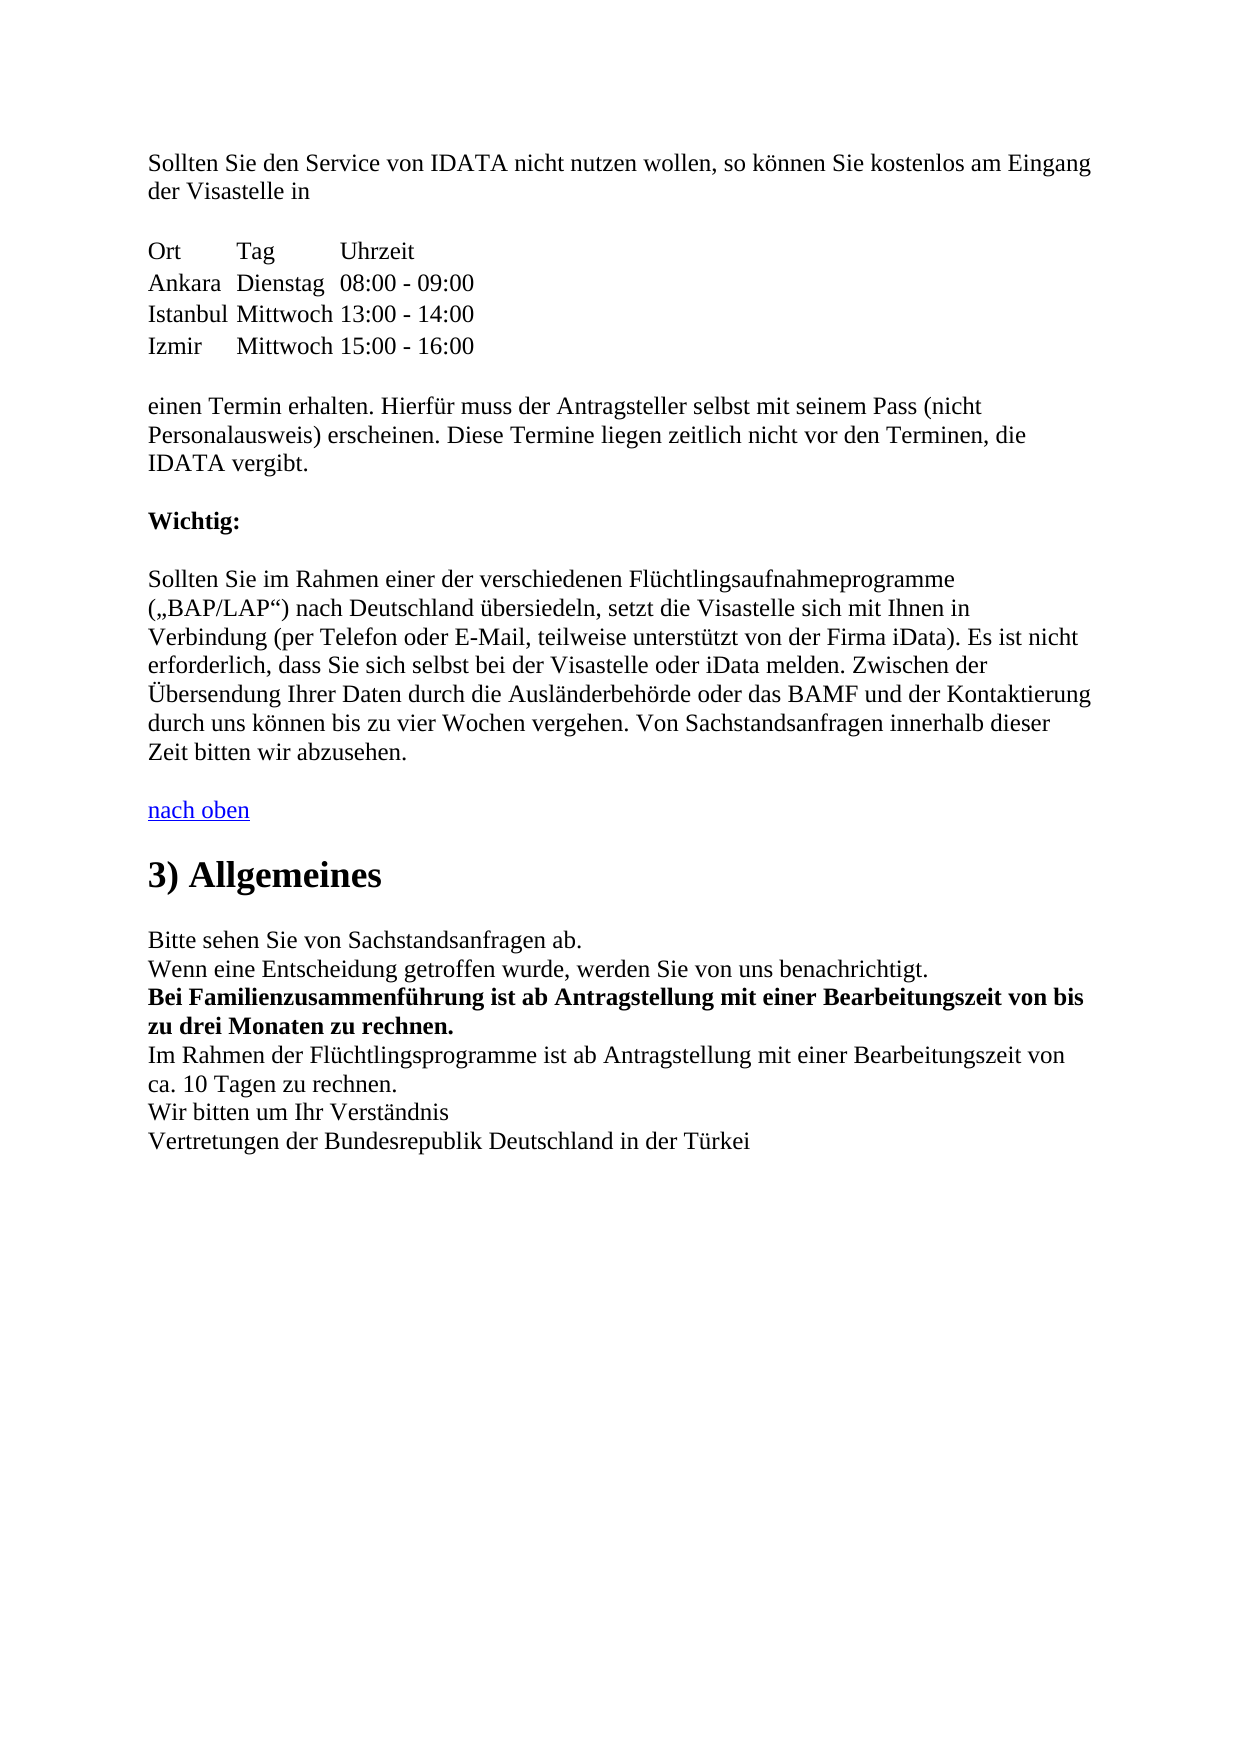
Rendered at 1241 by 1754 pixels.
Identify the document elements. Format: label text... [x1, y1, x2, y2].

table_cell 08:00 - 09:00 [338, 266, 481, 298]
table_header Ort [146, 234, 234, 266]
text Im Rahmen der Flüchtlingsprogramme ist ab Antragstellung mit einer Bearbeitungszeit von ca. 10 Tagen zu rechnen. [148, 1040, 1093, 1097]
table_cell 13:00 - 14:00 [338, 298, 481, 330]
text Bitte sehen Sie von Sachstandsanfragen ab. [148, 925, 1093, 954]
table_cell Dienstag [234, 266, 338, 298]
table_cell Izmir [146, 330, 234, 362]
text einen Termin erhalten. Hierfür muss der Antragsteller selbst mit seinem Pass (nicht Personalausweis) erscheinen. Diese Termine liegen zeitlich nicht vor den Terminen, die IDATA vergibt. [148, 391, 1093, 477]
text Wenn eine Entscheidung getroffen wurde, werden Sie von uns benachrichtigt. [148, 954, 1093, 982]
text Sollten Sie den Service von IDATA nicht nutzen wollen, so können Sie kostenlos am Eingang der Visastelle in [148, 148, 1093, 205]
text Wichtig: [148, 506, 1093, 535]
table_cell 15:00 - 16:00 [338, 330, 481, 362]
text Sollten Sie im Rahmen einer der verschiedenen Flüchtlingsaufnahmeprogramme („BAP/LAP“) nach Deutschland übersiedeln, setzt die Visastelle sich mit Ihnen in Verbindung (per Telefon oder E-Mail, teilweise unterstützt von der Firma iData). Es ist nicht erforderlich, dass Sie sich selbst bei der Visastelle oder iData melden. Zwischen der Übersendung Ihrer Daten durch die Ausländerbehörde oder das BAMF und der Kontaktierung durch uns können bis zu vier Wochen vergehen. Von Sachstandsanfragen innerhalb dieser Zeit bitten wir abzusehen. [148, 564, 1093, 766]
text Bei Familienzusammenführung ist ab Antragstellung mit einer Bearbeitungszeit von bis zu drei Monaten zu rechnen. [148, 982, 1093, 1040]
table_cell Istanbul [146, 298, 234, 330]
text Vertretungen der Bundesrepublik Deutschland in der Türkei [148, 1126, 1093, 1155]
text Wir bitten um Ihr Verständnis [148, 1097, 1093, 1126]
table_cell Ankara [146, 266, 234, 298]
text nach oben [148, 795, 1093, 823]
table_cell Mittwoch [234, 298, 338, 330]
table_cell Mittwoch [234, 330, 338, 362]
table_header Tag [234, 234, 338, 266]
table_header Uhrzeit [338, 234, 481, 266]
text 3) Allgemeines [148, 853, 1093, 896]
